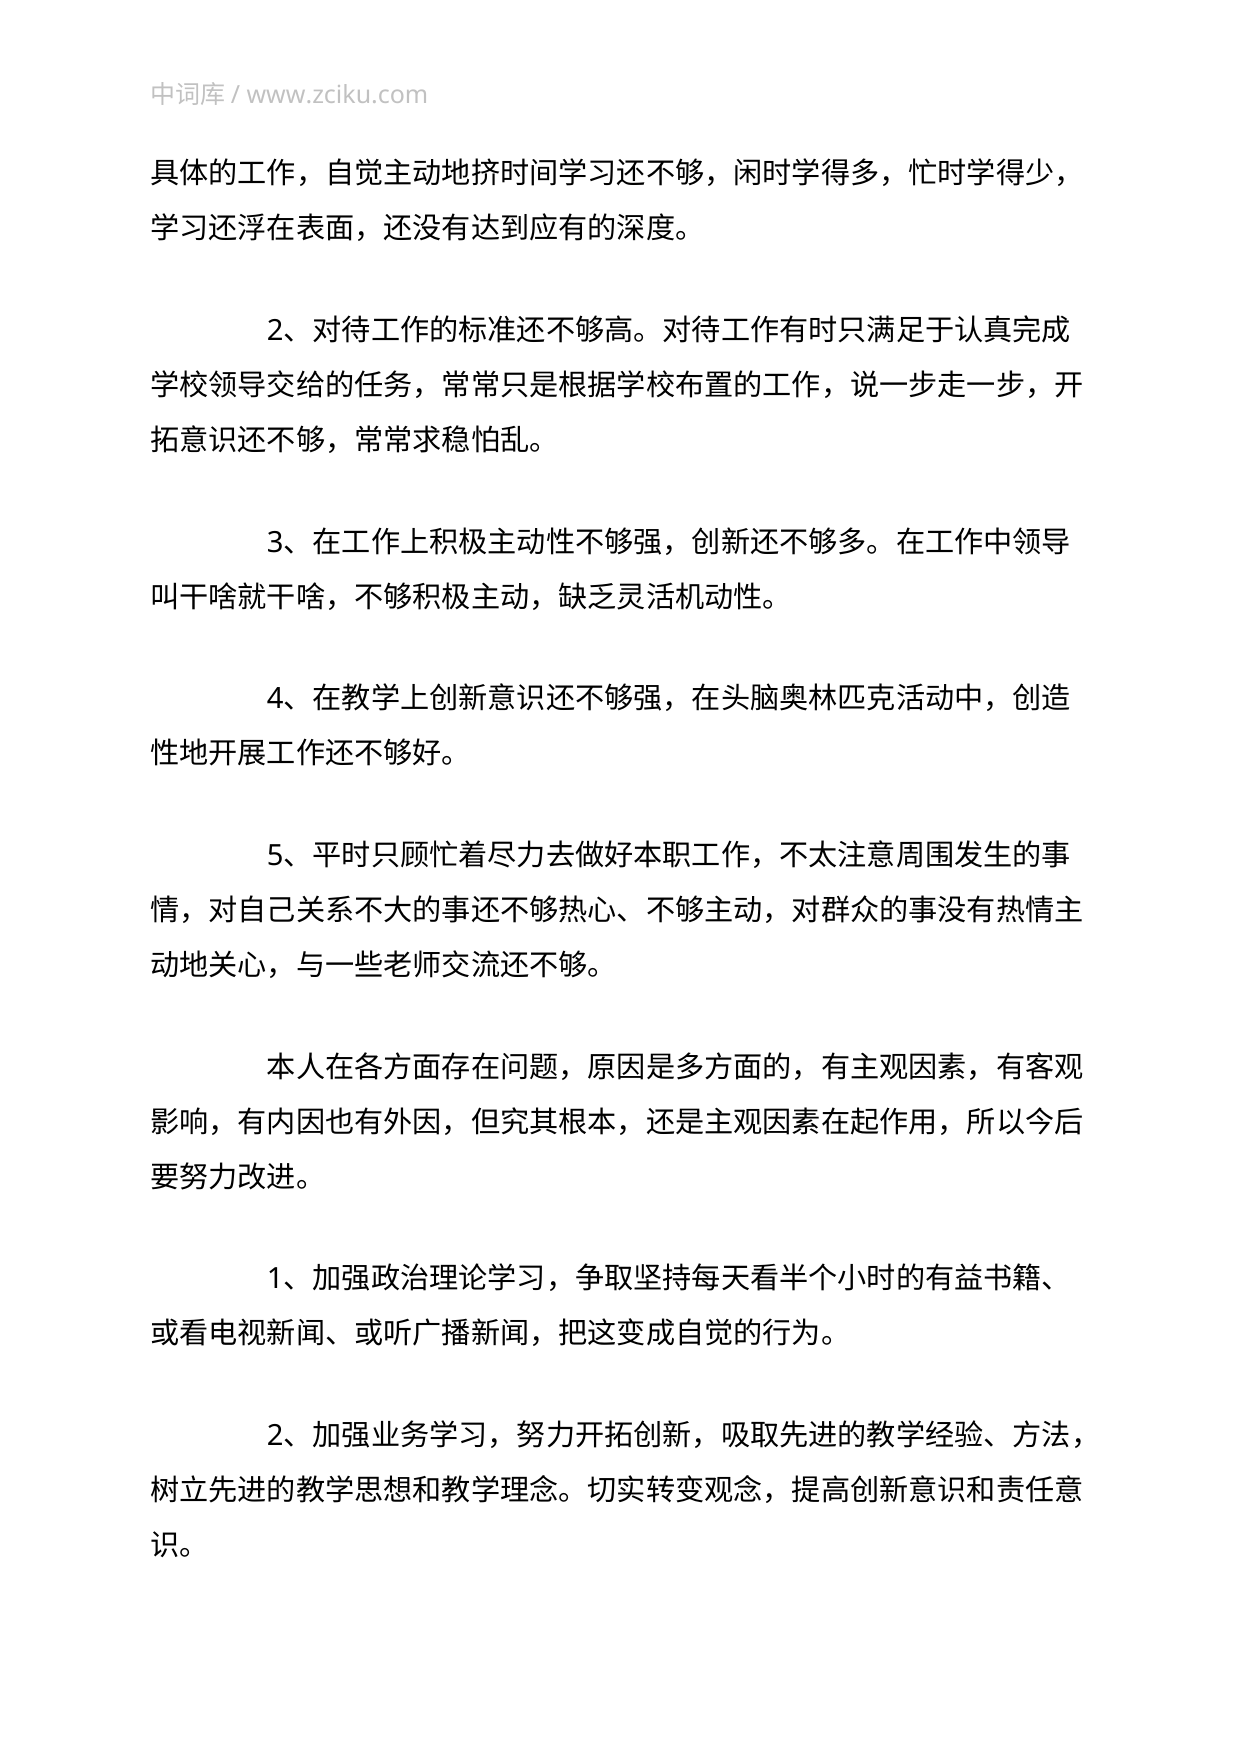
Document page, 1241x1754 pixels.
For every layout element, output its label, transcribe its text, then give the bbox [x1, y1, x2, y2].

text 5、平时只顾忙着尽力去做好本职工作，不太注意周围发生的事情，对自己关系不大的事还不够热心、不够主动，对群众的事没有热情主动地关心，与一些老师交流还不够。 [150, 832, 1090, 984]
text 1、加强政治理论学习，争取坚持每天看半个小时的有益书籍、或看电视新闻、或听广播新闻，把这变成自觉的行为。 [150, 1255, 1090, 1352]
text 本人在各方面存在问题，原因是多方面的，有主观因素，有客观影响，有内因也有外因，但究其根本，还是主观因素在起作用，所以今后要努力改进。 [150, 1043, 1090, 1196]
text 2、对待工作的标准还不够高。对待工作有时只满足于认真完成学校领导交给的任务，常常只是根据学校布置的工作，说一步走一步，开拓意识还不够，常常求稳怕乱。 [150, 307, 1090, 459]
text 3、在工作上积极主动性不够强，创新还不够多。在工作中领导叫干啥就干啥，不够积极主动，缺乏灵活机动性。 [150, 518, 1090, 616]
text 2、加强业务学习，努力开拓创新，吸取先进的教学经验、方法，树立先进的教学思想和教学理念。切实转变观念，提高创新意识和责任意识。 [150, 1412, 1090, 1564]
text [150, 150, 1090, 247]
text 4、在教学上创新意识还不够强，在头脑奥林匹克活动中，创造性地开展工作还不够好。 [150, 675, 1090, 772]
